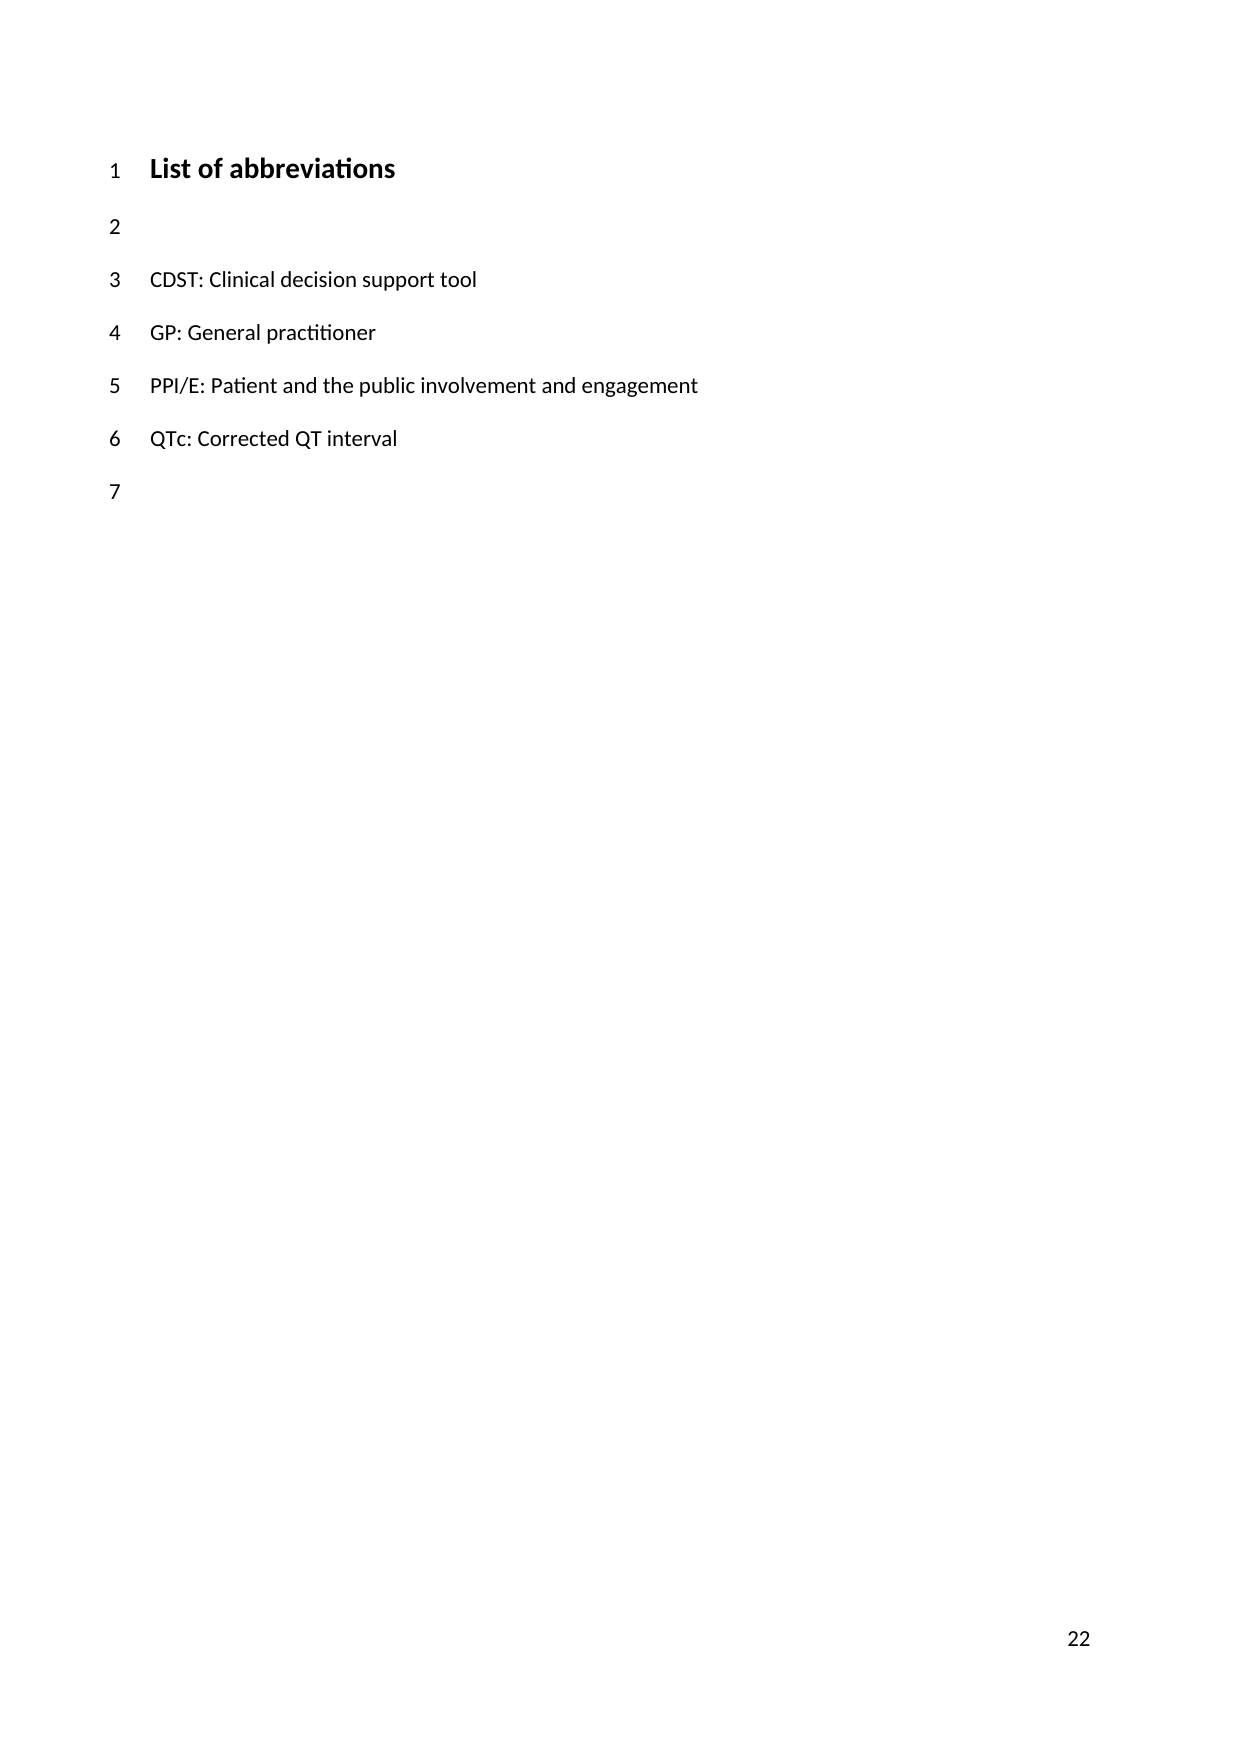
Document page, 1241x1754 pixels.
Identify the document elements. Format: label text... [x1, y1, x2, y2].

text GP: General practitioner [150, 318, 1090, 346]
text List of abbreviations [150, 150, 1090, 186]
text CDST: Clinical decision support tool [150, 265, 1090, 293]
text PPI/E: Patient and the public involvement and engagement [150, 371, 1090, 399]
text QTc: Corrected QT interval [150, 424, 1090, 452]
